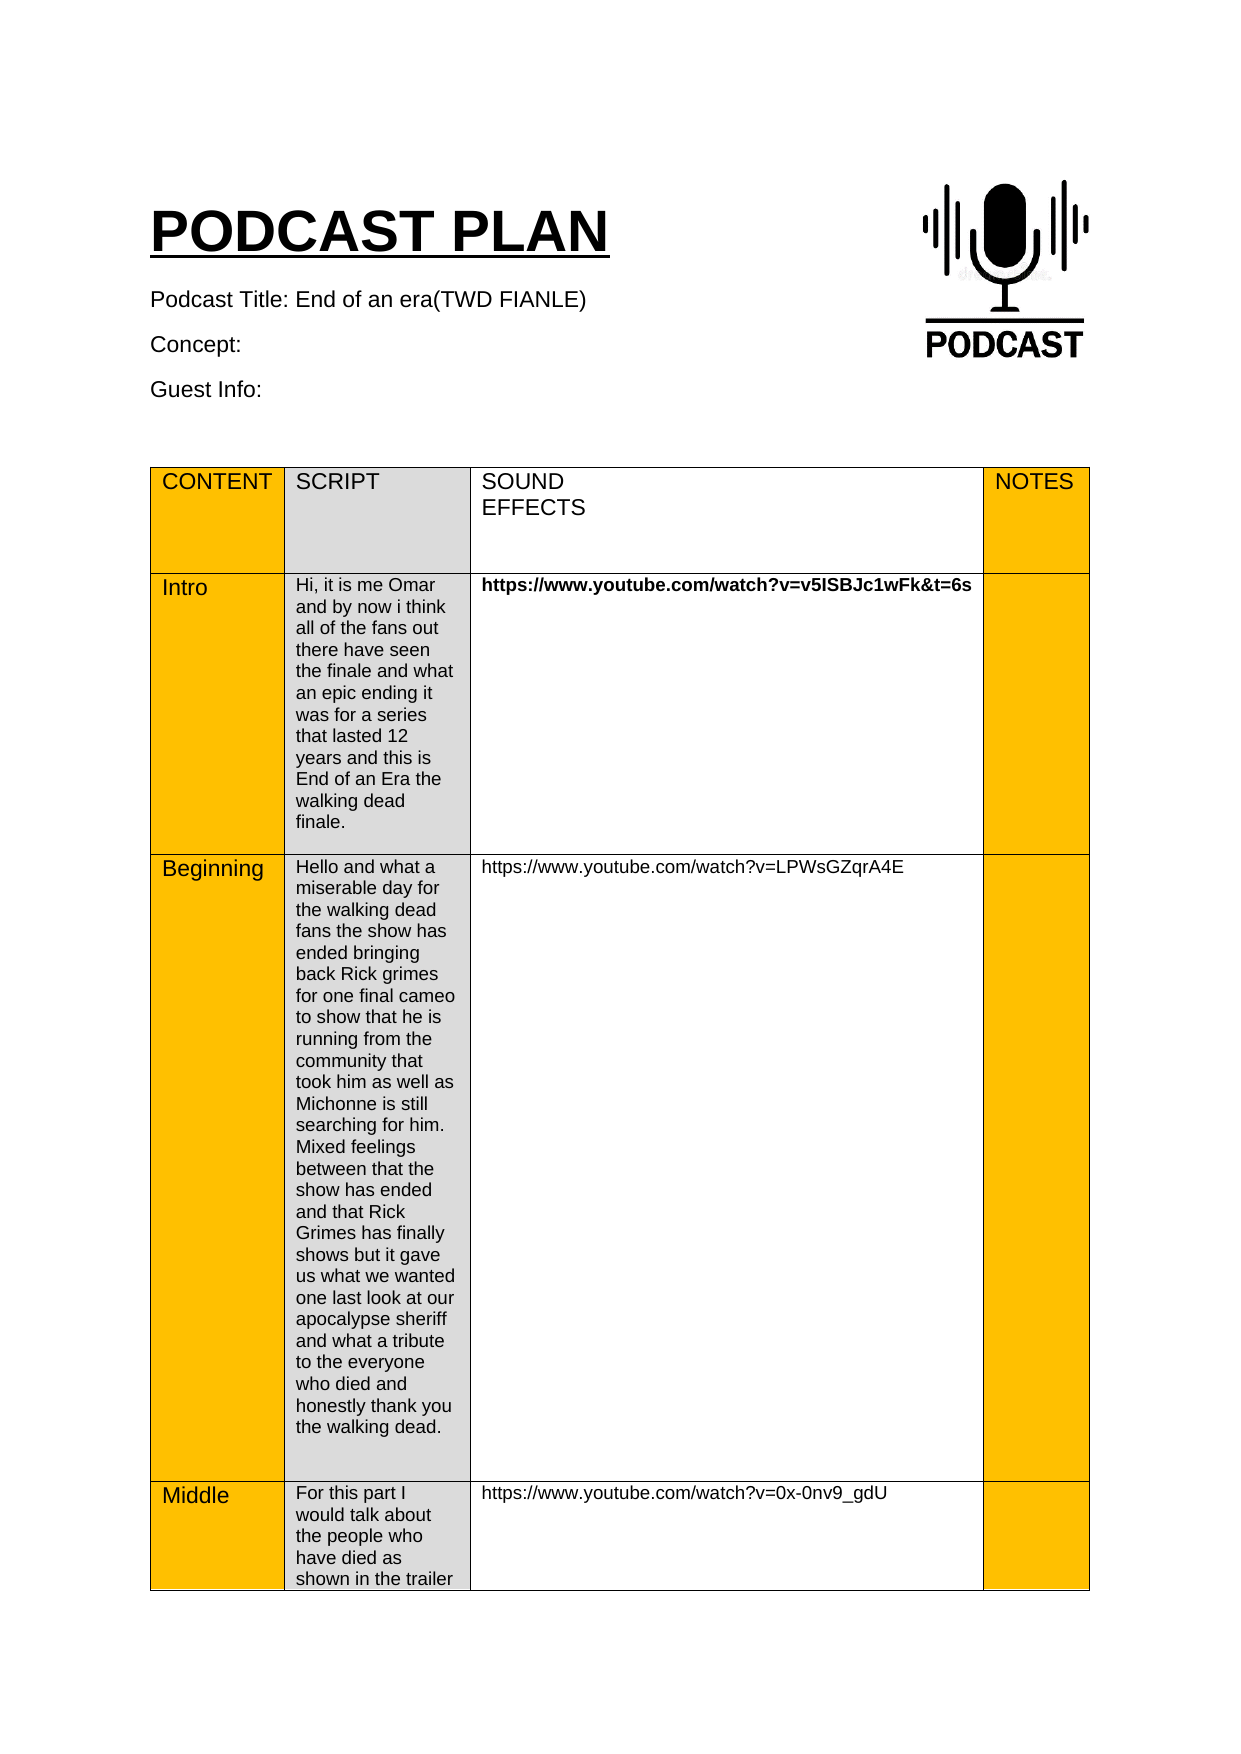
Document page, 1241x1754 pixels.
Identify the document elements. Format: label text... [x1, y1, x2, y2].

table_cell https://www.youtube.com/watch?v=v5ISBJc1wFk&t=6s [471, 574, 983, 854]
table_cell Intro [151, 574, 284, 854]
text Guest Info: [150, 376, 1090, 403]
table_cell Middle [151, 1482, 284, 1589]
picture [886, 150, 1121, 385]
table_cell https://www.youtube.com/watch?v=LPWsGZqrA4E [471, 855, 983, 1481]
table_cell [285, 1482, 470, 1589]
text PODCAST PLAN [150, 197, 886, 264]
table_header CONTENT [151, 468, 284, 573]
table_cell [984, 574, 1089, 854]
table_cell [471, 1482, 983, 1589]
table_header SOUND EFFECTS [471, 468, 983, 573]
text Podcast Title: End of an era(TWD FIANLE) [150, 286, 886, 312]
table_cell [984, 1482, 1089, 1589]
table_cell Hello and what a miserable day for the walking dead fans the show has ended bringing back Rick grimes for one final cameo to show that he is running from the community that took him as well as Michonne is still searching for him. Mixed feelings between that the show has ended and that Rick Grimes has finally shows but it gave us what we wanted one last look at our apocalypse sheriff and what a tribute to the everyone who died and honestly thank you the walking dead. [285, 855, 470, 1481]
table_header NOTES [984, 468, 1089, 573]
table_header SCRIPT [285, 468, 470, 573]
table_cell [984, 855, 1089, 1481]
text Concept: [150, 331, 886, 357]
table_cell Hi, it is me Omar and by now i think all of the fans out there have seen the finale and what an epic ending it was for a series that lasted 12 years and this is End of an Era the walking dead finale. [285, 574, 470, 854]
table_cell Beginning [151, 855, 284, 1481]
